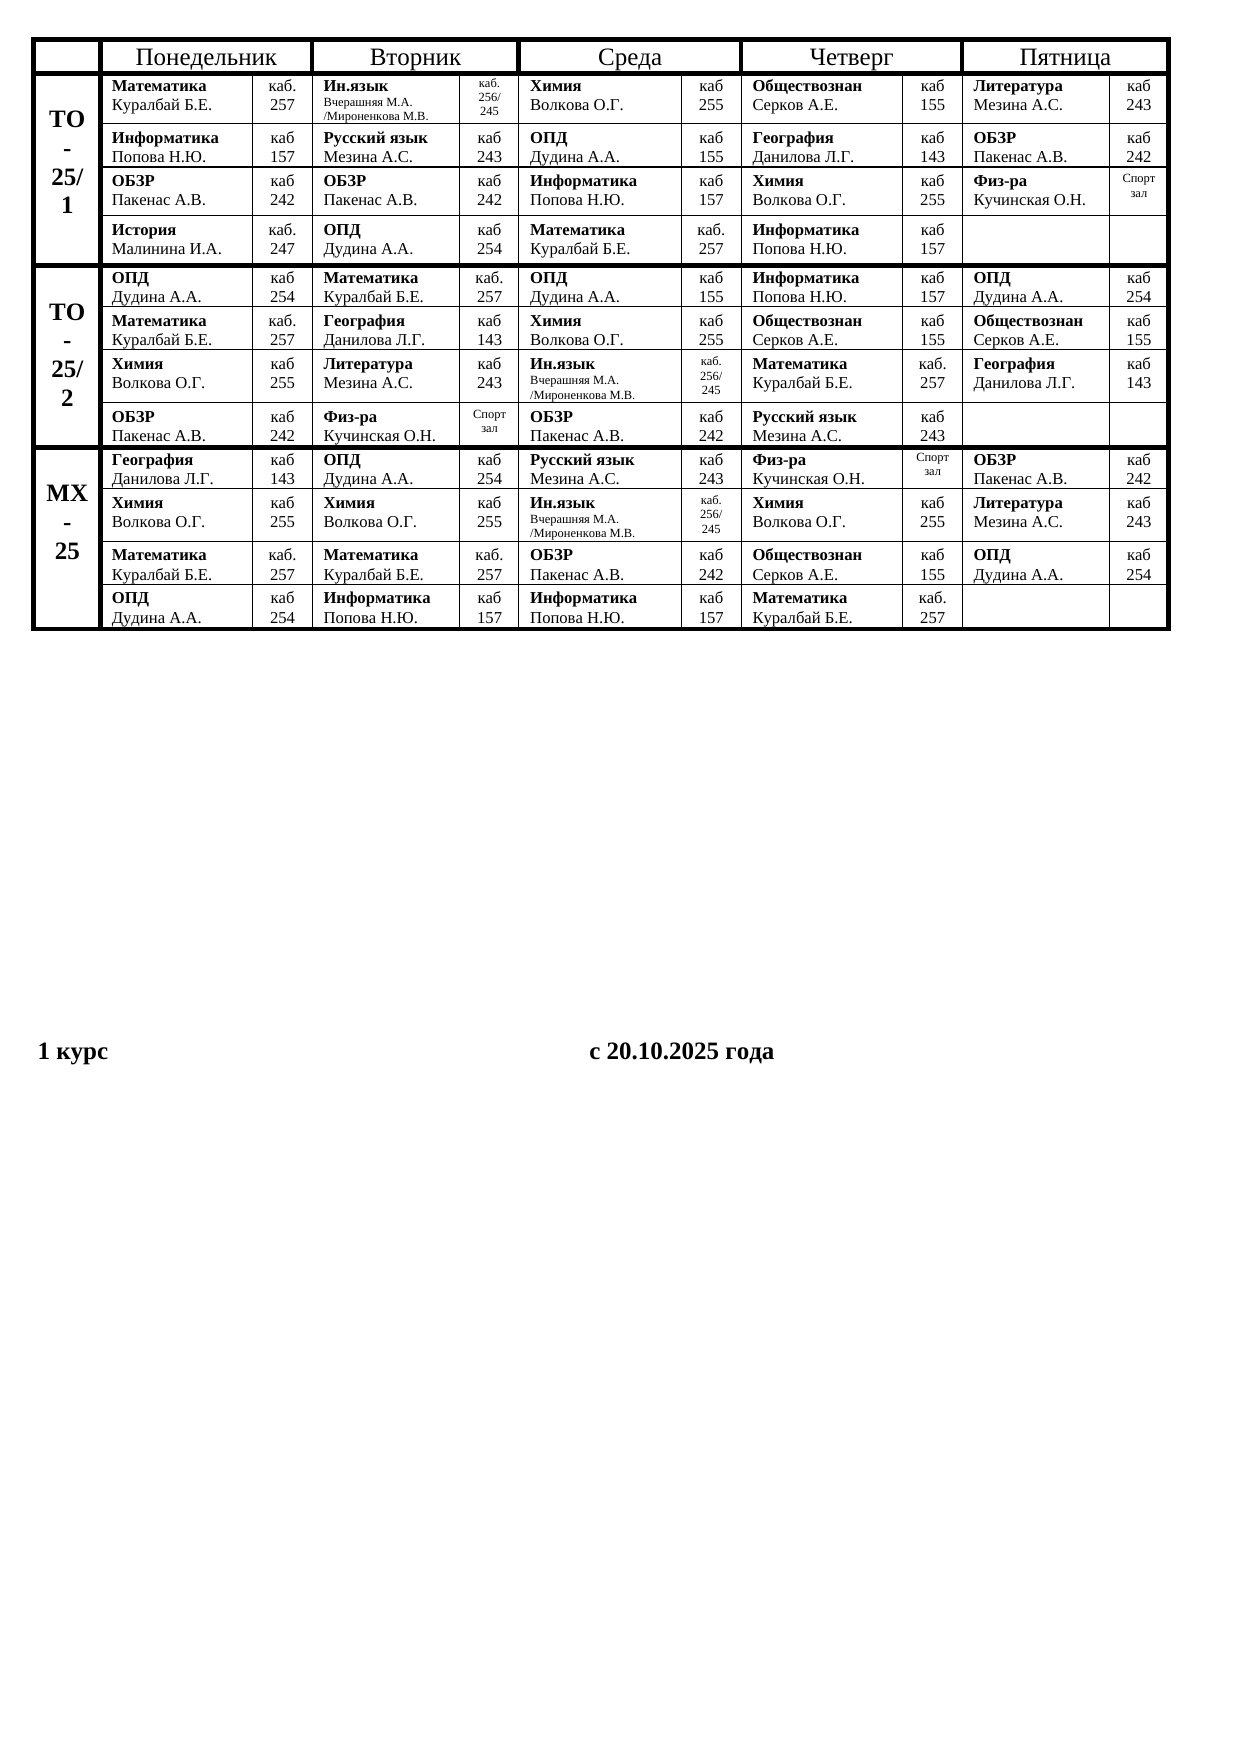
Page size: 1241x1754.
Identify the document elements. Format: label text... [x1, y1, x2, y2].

table_cell Информатика Попова Н.Ю. [103, 124, 252, 166]
table_cell каб 157 [253, 124, 312, 166]
table_cell ОБЗР Пакенас А.В. [963, 124, 1109, 166]
table_cell Информатика Попова Н.Ю. [313, 585, 459, 627]
table_cell География Данилова Л.Г. [313, 307, 459, 349]
table_cell каб 243 [460, 350, 518, 402]
table_cell каб 157 [682, 168, 741, 215]
table_cell Ин.язык Вчерашняя М.А. /Мироненкова М.В. [519, 350, 681, 402]
table_cell каб 254 [460, 450, 518, 488]
table_cell Математика Куралбай Б.Е. [103, 307, 252, 349]
table_cell Информатика Попова Н.Ю. [742, 268, 902, 306]
table_cell каб. 257 [253, 307, 312, 349]
table_cell каб 255 [903, 489, 962, 541]
table_cell каб. 257 [903, 350, 962, 402]
table_cell каб 242 [682, 542, 741, 583]
table_cell каб 243 [682, 450, 741, 488]
table_cell каб. 257 [253, 76, 312, 123]
table_cell [963, 216, 1109, 263]
table_cell каб 157 [903, 216, 962, 263]
table_cell История Малинина И.А. [103, 216, 252, 263]
table_cell Математика Куралбай Б.Е. [742, 350, 902, 402]
table_cell ОПД Дудина А.А. [313, 450, 459, 488]
table_cell ОПД Дудина А.А. [519, 124, 681, 166]
table_cell каб. 257 [903, 585, 962, 627]
table_cell каб 242 [253, 168, 312, 215]
table_cell Русский язык Мезина А.С. [519, 450, 681, 488]
table_cell Информатика Попова Н.Ю. [519, 585, 681, 627]
table_cell Обществознан Серков А.Е. [963, 307, 1109, 349]
table_cell ТО - 25/1 [36, 76, 98, 263]
table_cell каб 155 [682, 124, 741, 166]
table_header Пятница [964, 42, 1166, 71]
table_cell ОПД Дудина А.А. [313, 216, 459, 263]
table_cell Литература Мезина А.С. [313, 350, 459, 402]
table_cell [1110, 216, 1166, 263]
table_cell ОПД Дудина А.А. [103, 268, 252, 306]
table_cell [1110, 585, 1166, 627]
table_cell каб. 256/ 245 [682, 350, 741, 402]
table_cell каб 254 [460, 216, 518, 263]
table_cell Русский язык Мезина А.С. [313, 124, 459, 166]
table_cell каб 155 [1110, 307, 1166, 349]
table_cell Химия Волкова О.Г. [519, 307, 681, 349]
table_cell Спорт зал [1110, 168, 1166, 215]
table_cell Физ-ра Кучинская О.Н. [963, 168, 1109, 215]
table_cell каб 155 [903, 76, 962, 123]
table_cell ОПД Дудина А.А. [103, 585, 252, 627]
text 1 курс с 20.10.2025 года [37, 1036, 1210, 1065]
table_cell каб 242 [1110, 450, 1166, 488]
table_cell каб. 257 [682, 216, 741, 263]
table_cell [963, 585, 1109, 627]
table_cell каб 143 [460, 307, 518, 349]
table_cell каб 255 [253, 489, 312, 541]
table_cell Физ-ра Кучинская О.Н. [313, 403, 459, 445]
table_cell Химия Волкова О.Г. [742, 489, 902, 541]
table_cell Физ-ра Кучинская О.Н. [742, 450, 902, 488]
table_cell Математика Куралбай Б.Е. [519, 216, 681, 263]
table_header Четверг [743, 42, 960, 71]
table_cell Химия Волкова О.Г. [742, 168, 902, 215]
table_cell каб 255 [682, 307, 741, 349]
table_cell Информатика Попова Н.Ю. [742, 216, 902, 263]
table_cell каб. 247 [253, 216, 312, 263]
table_header Среда [521, 42, 739, 71]
table_cell Математика Куралбай Б.Е. [103, 76, 252, 123]
table_cell ОБЗР Пакенас А.В. [103, 168, 252, 215]
table_cell каб 242 [1110, 124, 1166, 166]
table_cell каб 254 [253, 268, 312, 306]
table_header [36, 42, 98, 71]
table_cell каб 254 [1110, 542, 1166, 583]
table_cell каб 157 [903, 268, 962, 306]
table_cell ОБЗР Пакенас А.В. [313, 168, 459, 215]
table_cell каб. 257 [460, 542, 518, 583]
table_cell каб 255 [682, 76, 741, 123]
table_cell ОБЗР Пакенас А.В. [519, 542, 681, 583]
table_cell каб. 257 [253, 542, 312, 583]
table_cell Ин.язык Вчерашняя М.А. /Мироненкова М.В. [519, 489, 681, 541]
table_header Понедельник [103, 42, 310, 71]
table_cell География Данилова Л.Г. [963, 350, 1109, 402]
table_cell Обществознан Серков А.Е. [742, 76, 902, 123]
table_cell ОБЗР Пакенас А.В. [963, 450, 1109, 488]
table_cell каб 243 [1110, 489, 1166, 541]
table_cell Обществознан Серков А.Е. [742, 542, 902, 583]
table_cell Ин.язык Вчерашняя М.А. /Мироненкова М.В. [313, 76, 459, 123]
table_cell каб 155 [903, 542, 962, 583]
table_cell каб. 256/ 245 [460, 76, 518, 123]
table_cell каб 254 [253, 585, 312, 627]
table_cell каб 254 [1110, 268, 1166, 306]
table_cell Химия Волкова О.Г. [103, 489, 252, 541]
table_cell каб 242 [682, 403, 741, 445]
table_cell каб 243 [460, 124, 518, 166]
table_cell каб 143 [253, 450, 312, 488]
table_cell каб 143 [1110, 350, 1166, 402]
table_cell каб 255 [253, 350, 312, 402]
table_cell ОПД Дудина А.А. [963, 268, 1109, 306]
table_cell География Данилова Л.Г. [742, 124, 902, 166]
table_cell Математика Куралбай Б.Е. [742, 585, 902, 627]
table_cell Информатика Попова Н.Ю. [519, 168, 681, 215]
table_cell каб 155 [682, 268, 741, 306]
table_cell Математика Куралбай Б.Е. [313, 268, 459, 306]
table_cell каб 255 [460, 489, 518, 541]
table_cell каб 242 [253, 403, 312, 445]
table_cell Химия Волкова О.Г. [103, 350, 252, 402]
table_cell Математика Куралбай Б.Е. [313, 542, 459, 583]
table_cell Литература Мезина А.С. [963, 489, 1109, 541]
table_cell каб. 257 [460, 268, 518, 306]
table_cell каб 243 [903, 403, 962, 445]
table_header Вторник [314, 42, 516, 71]
table_cell Русский язык Мезина А.С. [742, 403, 902, 445]
table_cell каб 243 [1110, 76, 1166, 123]
table_cell Химия Волкова О.Г. [313, 489, 459, 541]
table_cell ОБЗР Пакенас А.В. [103, 403, 252, 445]
table_cell ОПД Дудина А.А. [519, 268, 681, 306]
table_cell каб 143 [903, 124, 962, 166]
table_cell Литература Мезина А.С. [963, 76, 1109, 123]
table_cell ТО - 25/2 [36, 268, 98, 445]
table_cell каб 155 [903, 307, 962, 349]
table_cell Математика Куралбай Б.Е. [103, 542, 252, 583]
table_cell МХ - 25 [36, 450, 98, 627]
table_cell ОПД Дудина А.А. [963, 542, 1109, 583]
table_cell Обществознан Серков А.Е. [742, 307, 902, 349]
table_cell каб. 256/ 245 [682, 489, 741, 541]
table_cell [963, 403, 1109, 445]
table_cell Химия Волкова О.Г. [519, 76, 681, 123]
table_cell каб 242 [460, 168, 518, 215]
table_cell каб 157 [682, 585, 741, 627]
table_cell Спорт зал [460, 403, 518, 445]
table_cell География Данилова Л.Г. [103, 450, 252, 488]
table_cell каб 157 [460, 585, 518, 627]
table_cell ОБЗР Пакенас А.В. [519, 403, 681, 445]
table_cell Спорт зал [903, 450, 962, 488]
table_cell [1110, 403, 1166, 445]
table_cell каб 255 [903, 168, 962, 215]
